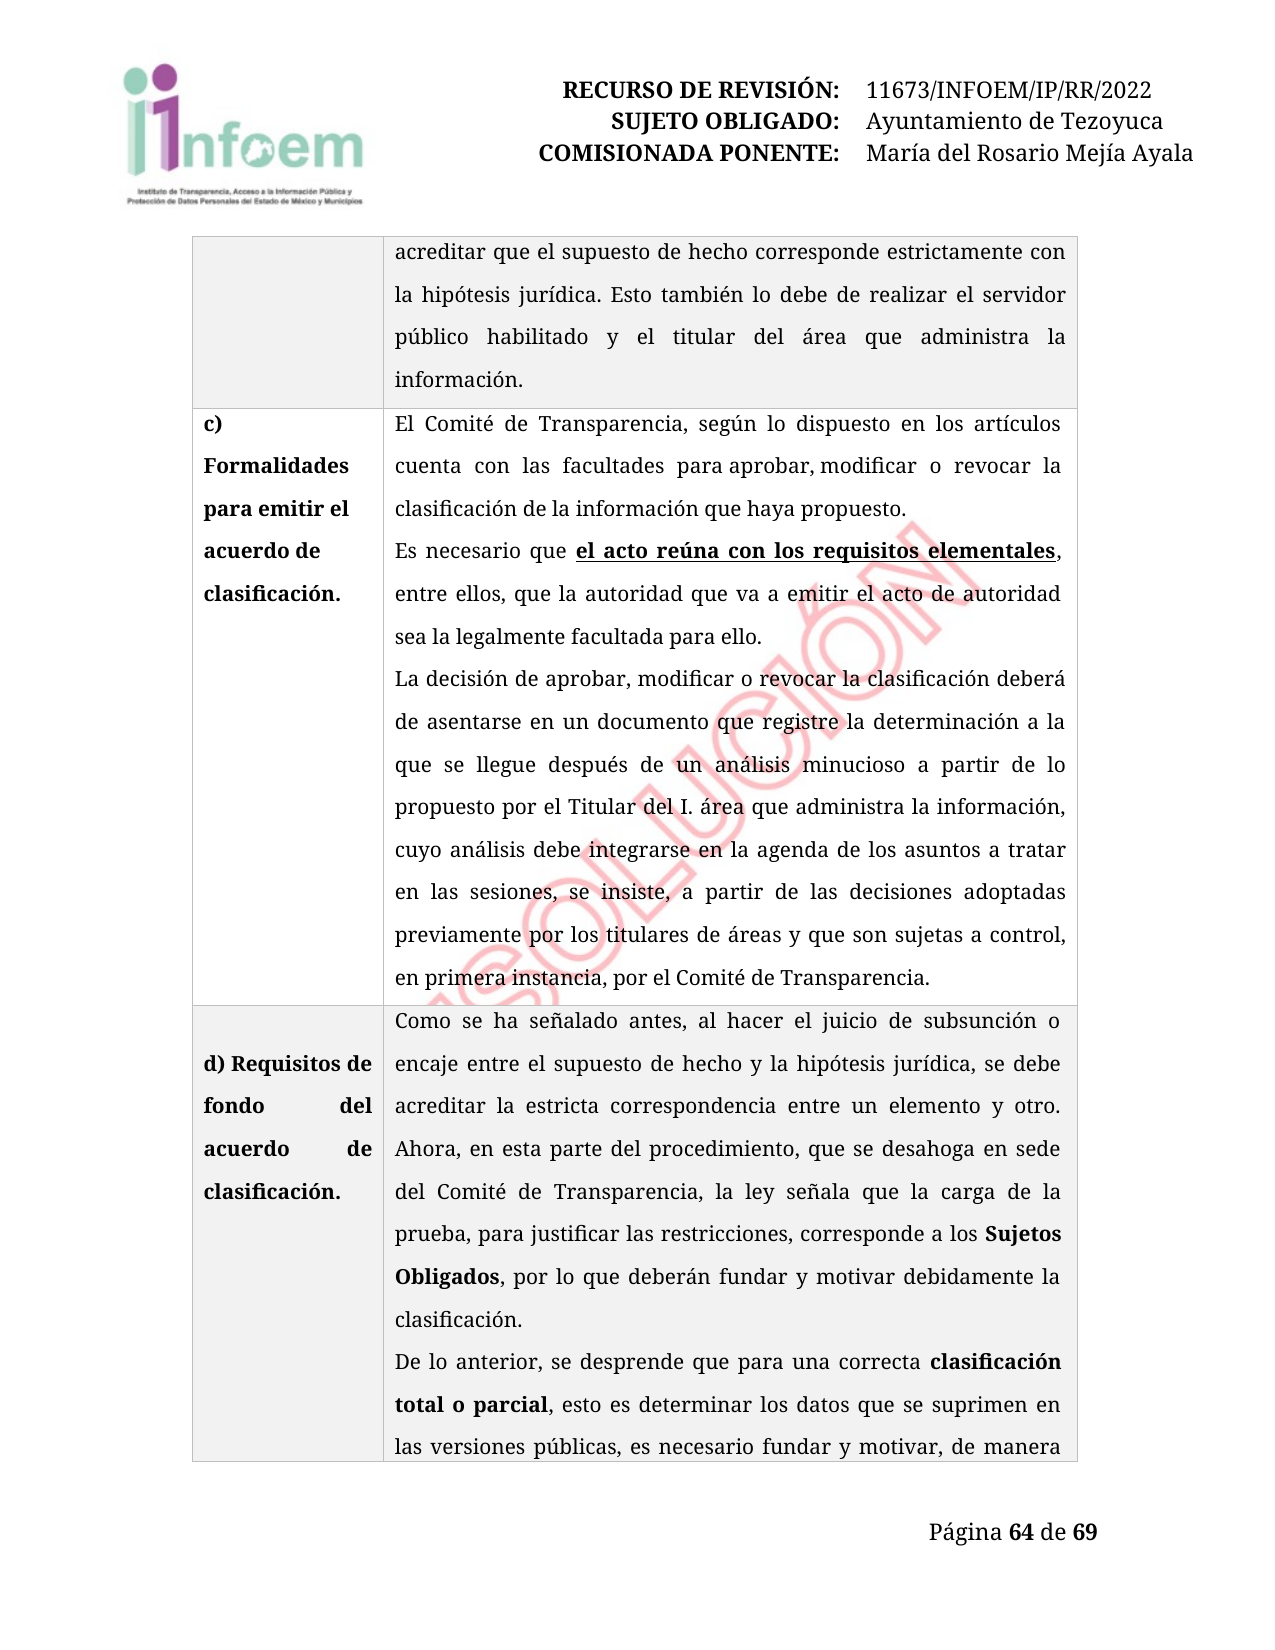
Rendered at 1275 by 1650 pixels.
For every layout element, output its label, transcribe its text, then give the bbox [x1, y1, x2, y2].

table_cell c) Formalidades para emitir el acuerdo de clasificación. [193, 409, 383, 1005]
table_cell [193, 237, 383, 408]
picture [5, 5, 1268, 1649]
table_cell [193, 1006, 383, 1461]
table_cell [384, 1006, 1077, 1461]
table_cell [384, 237, 1077, 408]
table_cell El Comité de Transparencia, según lo dispuesto en los artículos cuenta con las facultades para aprobar, modificar o revocar la clasificación de la información que haya propuesto. Es necesario que el acto reúna con los requisitos elementales, entre ellos, que la autoridad que va a emitir el acto de autoridad sea la legalmente facultada para ello. La decisión de aprobar, modificar o revocar la clasificación deberá de asentarse en un documento que registre la determinación a la que se llegue después de un análisis minucioso a partir de lo propuesto por el Titular del I. área que administra la información, cuyo análisis debe integrarse en la agenda de los asuntos a tratar en las sesiones, se insiste, a partir de las decisiones adoptadas previamente por los titulares de áreas y que son sujetas a control, en primera instancia, por el Comité de Transparencia. [384, 409, 1077, 1005]
